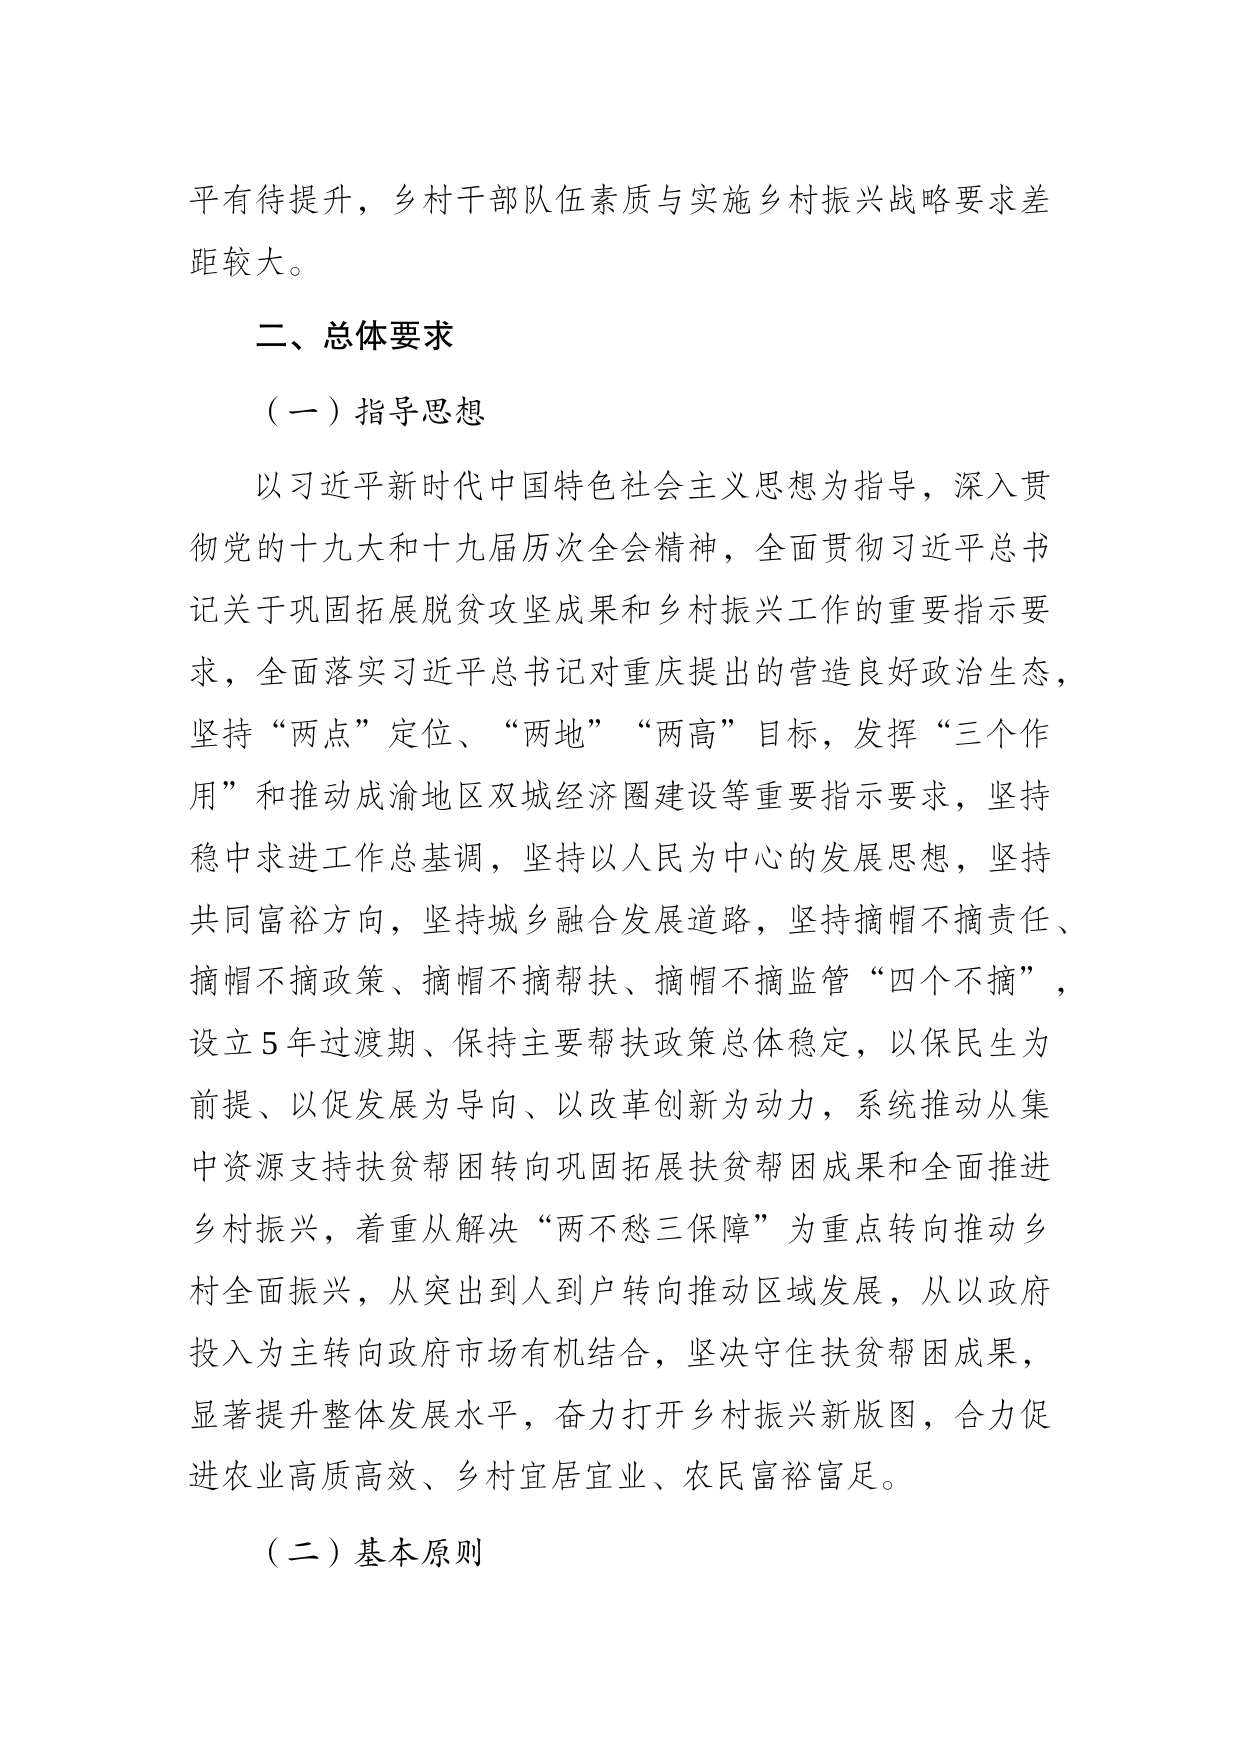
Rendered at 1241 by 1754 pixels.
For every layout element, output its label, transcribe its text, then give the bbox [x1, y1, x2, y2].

text 二、总体要求 [187, 298, 1053, 360]
text 以习近平新时代中国特色社会主义思想为指导，深入贯彻党的十九大和十九届历次全会精神，全面贯彻习近平总书记关于巩固拓展脱贫攻坚成果和乡村振兴工作的重要指示要求，全面落实习近平总书记对重庆提出的营造良好政治生态，坚持“两点”定位、“两地”“两高”目标，发挥“三个作用”和推动成渝地区双城经济圈建设等重要指示要求，坚持稳中求进工作总基调，坚持以人民为中心的发展思想，坚持共同富裕方向，坚持城乡融合发展道路，坚持摘帽不摘责任、摘帽不摘政策、摘帽不摘帮扶、摘帽不摘监管“四个不摘”，设立5年过渡期、保持主要帮扶政策总体稳定，以保民生为前提、以促发展为导向、以改革创新为动力，系统推动从集中资源支持扶贫帮困转向巩固拓展扶贫帮困成果和全面推进乡村振兴，着重从解决“两不愁三保障”为重点转向推动乡村全面振兴，从突出到人到户转向推动区域发展，从以政府投入为主转向政府市场有机结合，坚决守住扶贫帮困成果，显著提升整体发展水平，奋力打开乡村振兴新版图，合力促进农业高质高效、乡村宜居宜业、农民富裕富足。 [187, 448, 1053, 1500]
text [187, 162, 1053, 286]
text （一）指导思想 [187, 374, 1053, 436]
text （二）基本原则 [187, 1514, 1053, 1576]
